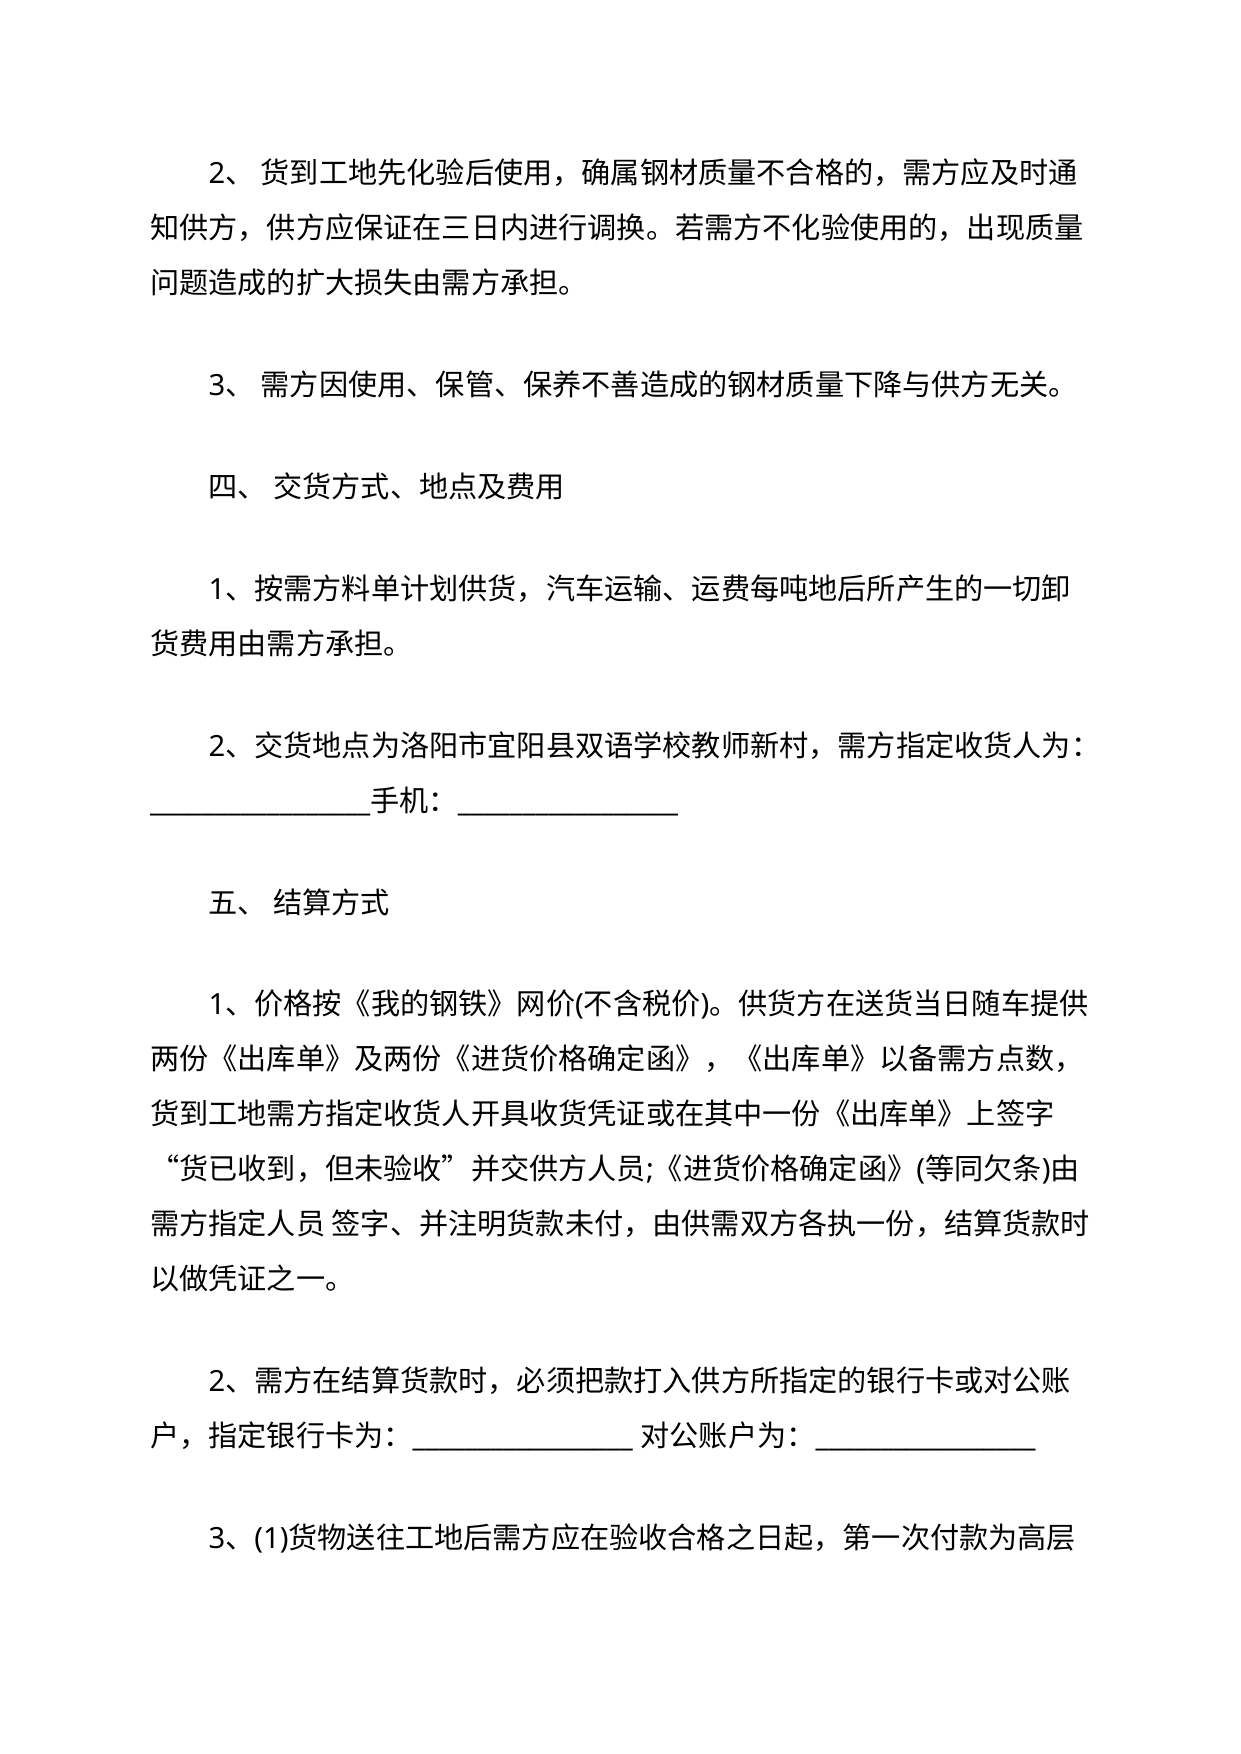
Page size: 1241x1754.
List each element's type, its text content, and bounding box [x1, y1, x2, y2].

text 1、按需方料单计划供货，汽车运输、运费每吨地后所产生的一切卸货费用由需方承担。 [150, 565, 1090, 663]
text 2、 货到工地先化验后使用，确属钢材质量不合格的，需方应及时通知供方，供方应保证在三日内进行调换。若需方不化验使用的，出现质量问题造成的扩大损失由需方承担。 [150, 150, 1090, 302]
text 2、交货地点为洛阳市宜阳县双语学校教师新村，需方指定收货人为：_________________手机：_________________ [150, 722, 1090, 819]
text 1、价格按《我的钢铁》网价(不含税价)。供货方在送货当日随车提供两份《出库单》及两份《进货价格确定函》，《出库单》以备需方点数，货到工地需方指定收货人开具收货凭证或在其中一份《出库单》上签字“货已收到，但未验收”并交供方人员;《进货价格确定函》(等同欠条)由需方指定人员 签字、并注明货款未付，由供需双方各执一份，结算货款时以做凭证之一。 [150, 981, 1090, 1298]
text 五、 结算方式 [150, 879, 1090, 921]
text 2、需方在结算货款时，必须把款打入供方所指定的银行卡或对公账户，指定银行卡为：_________________ 对公账户为：_________________ [150, 1357, 1090, 1455]
text 3、 需方因使用、保管、保养不善造成的钢材质量下降与供方无关。 [150, 362, 1090, 404]
text 四、 交货方式、地点及费用 [150, 464, 1090, 506]
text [150, 1514, 1090, 1557]
